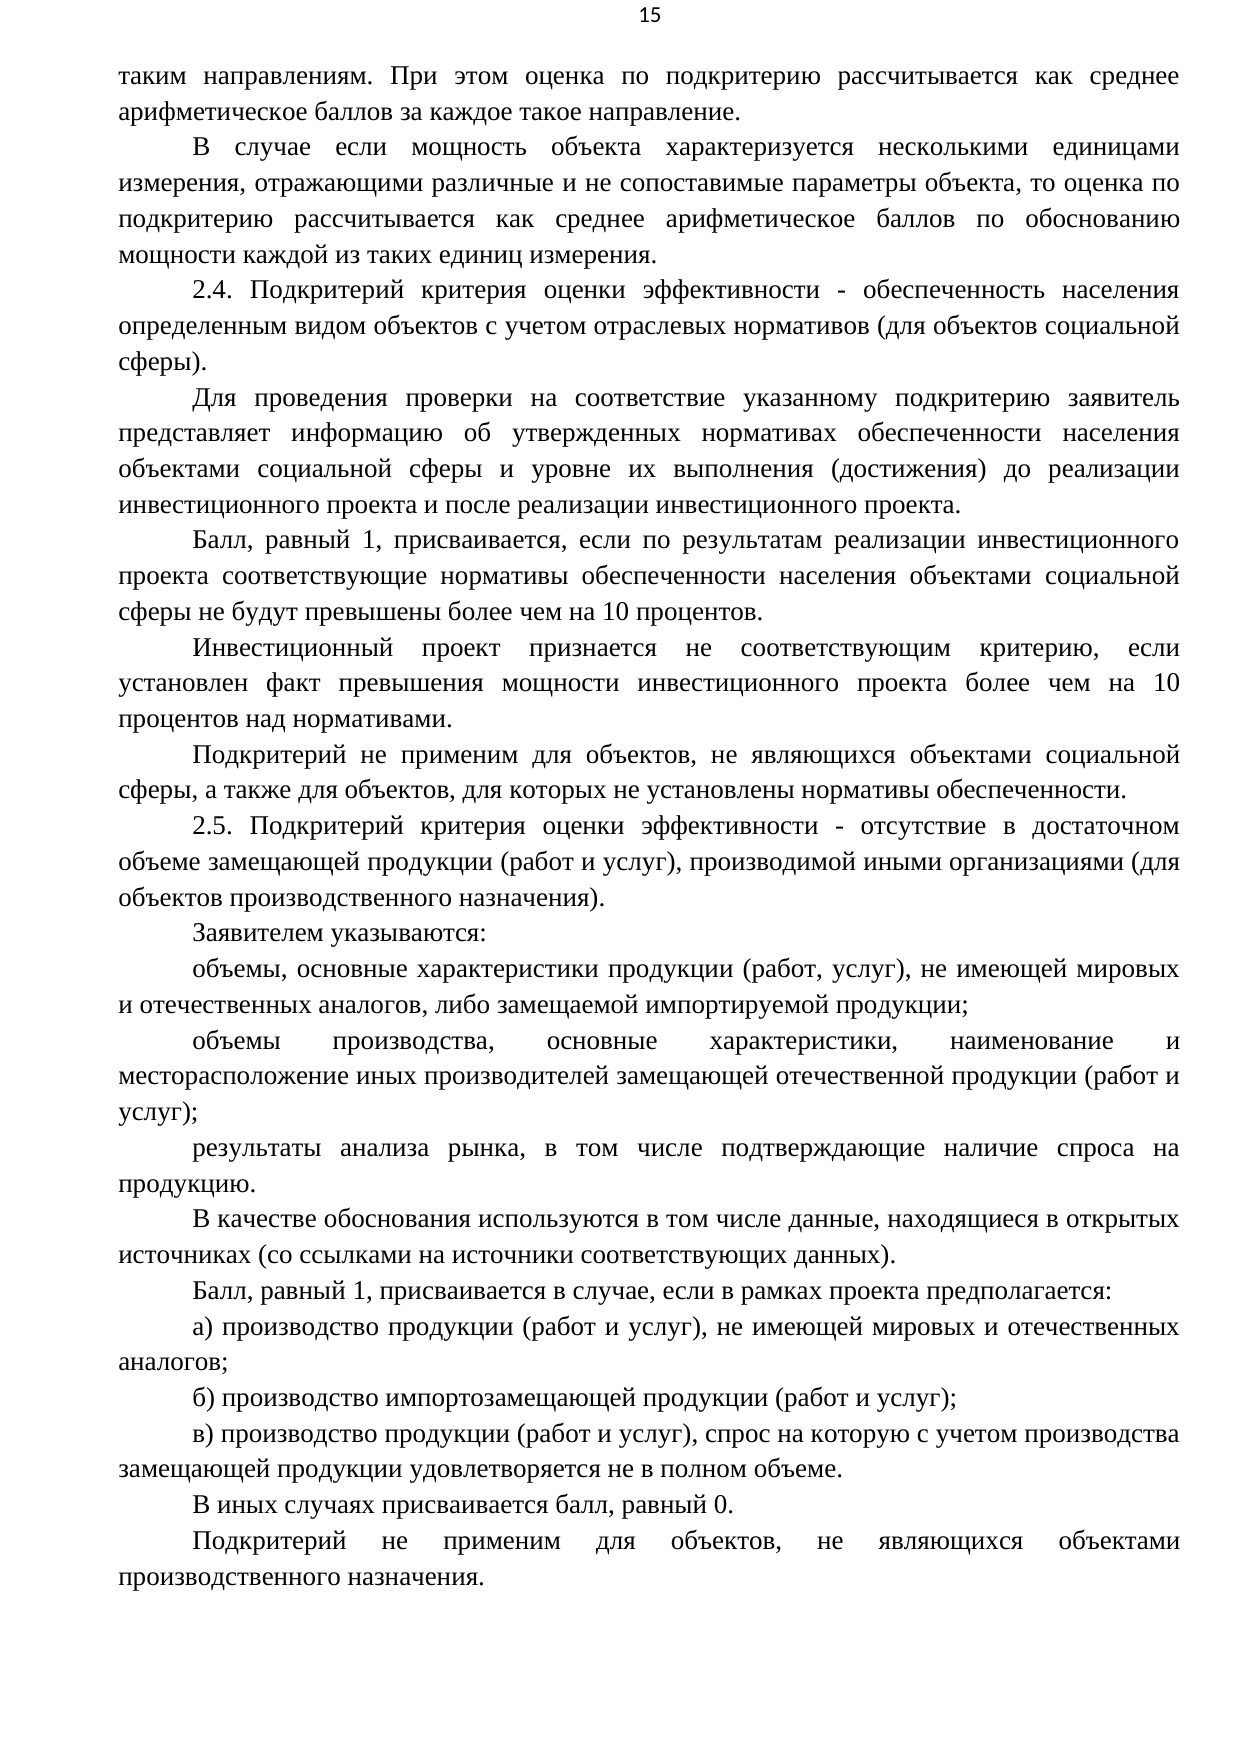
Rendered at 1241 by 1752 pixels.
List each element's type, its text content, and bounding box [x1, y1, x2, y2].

text Подкритерий не применим для объектов, не являющихся объектами производственного назначения. [118, 1524, 1181, 1591]
text а) производство продукции (работ и услуг), не имеющей мировых и отечественных аналогов; [118, 1309, 1181, 1376]
text Балл, равный 1, присваивается в случае, если в рамках проекта предполагается: [118, 1274, 1181, 1305]
text В качестве обоснования используются в том числе данные, находящиеся в открытых источниках (со ссылками на источники соответствующих данных). [118, 1202, 1181, 1269]
text Балл, равный 1, присваивается, если по результатам реализации инвестиционного проекта соответствующие нормативы обеспеченности населения объектами социальной сферы не будут превышены более чем на 10 процентов. [118, 523, 1181, 626]
text Подкритерий не применим для объектов, не являющихся объектами социальной сферы, а также для объектов, для которых не установлены нормативы обеспеченности. [118, 738, 1181, 805]
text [118, 59, 1181, 126]
text 2.5. Подкритерий критерия оценки эффективности - отсутствие в достаточном объеме замещающей продукции (работ и услуг), производимой иными организациями (для объектов производственного назначения). [118, 809, 1181, 912]
text результаты анализа рынка, в том числе подтверждающие наличие спроса на продукцию. [118, 1131, 1181, 1198]
text Заявителем указываются: [118, 917, 1181, 948]
text б) производство импортозамещающей продукции (работ и услуг); [118, 1381, 1181, 1412]
text В случае если мощность объекта характеризуется несколькими единицами измерения, отражающими различные и не сопоставимые параметры объекта, то оценка по подкритерию рассчитывается как среднее арифметическое баллов по обоснованию мощности каждой из таких единиц измерения. [118, 131, 1181, 269]
text объемы производства, основные характеристики, наименование и месторасположение иных производителей замещающей отечественной продукции (работ и услуг); [118, 1024, 1181, 1126]
text объемы, основные характеристики продукции (работ, услуг), не имеющей мировых и отечественных аналогов, либо замещаемой импортируемой продукции; [118, 952, 1181, 1019]
text Инвестиционный проект признается не соответствующим критерию, если установлен факт превышения мощности инвестиционного проекта более чем на 10 процентов над нормативами. [118, 631, 1181, 733]
text в) производство продукции (работ и услуг), спрос на которую с учетом производства замещающей продукции удовлетворяется не в полном объеме. [118, 1417, 1181, 1484]
text В иных случаях присваивается балл, равный 0. [118, 1488, 1181, 1519]
text 2.4. Подкритерий критерия оценки эффективности - обеспеченность населения определенным видом объектов с учетом отраслевых нормативов (для объектов социальной сферы). [118, 273, 1181, 376]
text Для проведения проверки на соответствие указанному подкритерию заявитель представляет информацию об утвержденных нормативах обеспеченности населения объектами социальной сферы и уровне их выполнения (достижения) до реализации инвестиционного проекта и после реализации инвестиционного проекта. [118, 381, 1181, 519]
